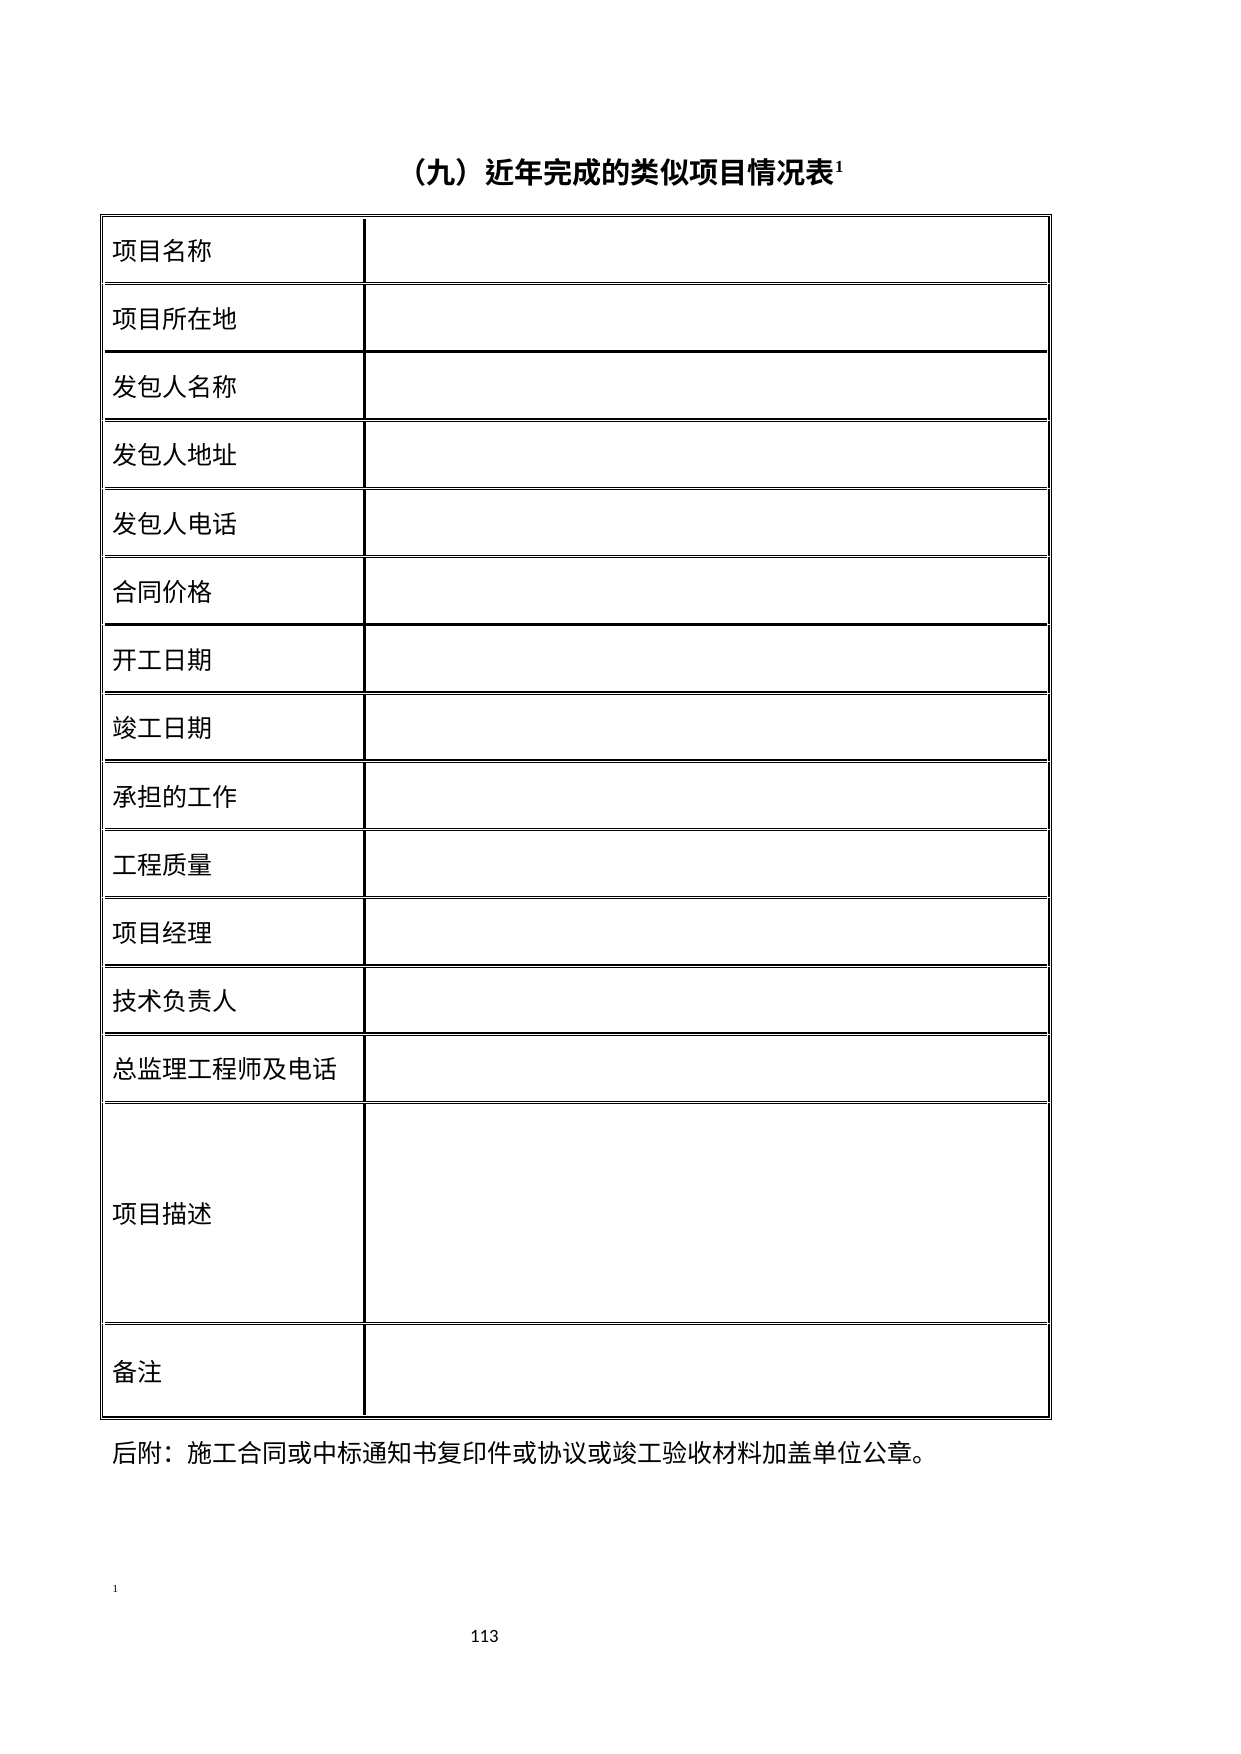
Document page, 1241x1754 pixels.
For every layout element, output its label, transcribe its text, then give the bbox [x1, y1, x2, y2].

table_cell [366, 759, 1049, 828]
subtitle （九）近年完成的类似项目情况表 [112, 150, 1128, 192]
table_cell 开工日期 [101, 623, 363, 691]
table_cell 承担的工作 [103, 759, 363, 828]
table_cell 项目经理 [101, 896, 364, 964]
table_cell [364, 555, 1050, 623]
table_cell 发包人名称 [103, 350, 363, 418]
table_cell [366, 350, 1048, 418]
table_cell [364, 828, 1050, 896]
table_cell [366, 486, 1049, 555]
table_cell 发包人电话 [103, 486, 363, 555]
table_cell 技术负责人 [103, 964, 363, 1032]
table_cell [364, 896, 1050, 964]
table_header [364, 217, 1048, 282]
table_cell 合同价格 [101, 555, 364, 623]
table_cell [366, 1032, 1049, 1101]
table_cell [366, 964, 1049, 1032]
text 后附：施工合同或中标通知书复印件或协议或竣工验收材料加盖单位公章。 [112, 1419, 1128, 1484]
table_cell 项目描述 [101, 1101, 364, 1322]
table_cell 备注 [101, 1322, 364, 1416]
table_cell 项目所在地 [101, 282, 364, 350]
table_cell [364, 1322, 1050, 1416]
table_cell [366, 623, 1050, 691]
table_cell 发包人地址 [103, 418, 363, 486]
table_header 项目名称 [103, 217, 364, 282]
table_cell 工程质量 [101, 828, 364, 896]
table_cell [366, 418, 1049, 486]
table_cell 总监理工程师及电话 [103, 1032, 363, 1101]
table_cell 竣工日期 [103, 691, 363, 759]
table_cell [364, 282, 1050, 350]
table_cell [366, 691, 1049, 759]
table_cell [364, 1101, 1050, 1322]
